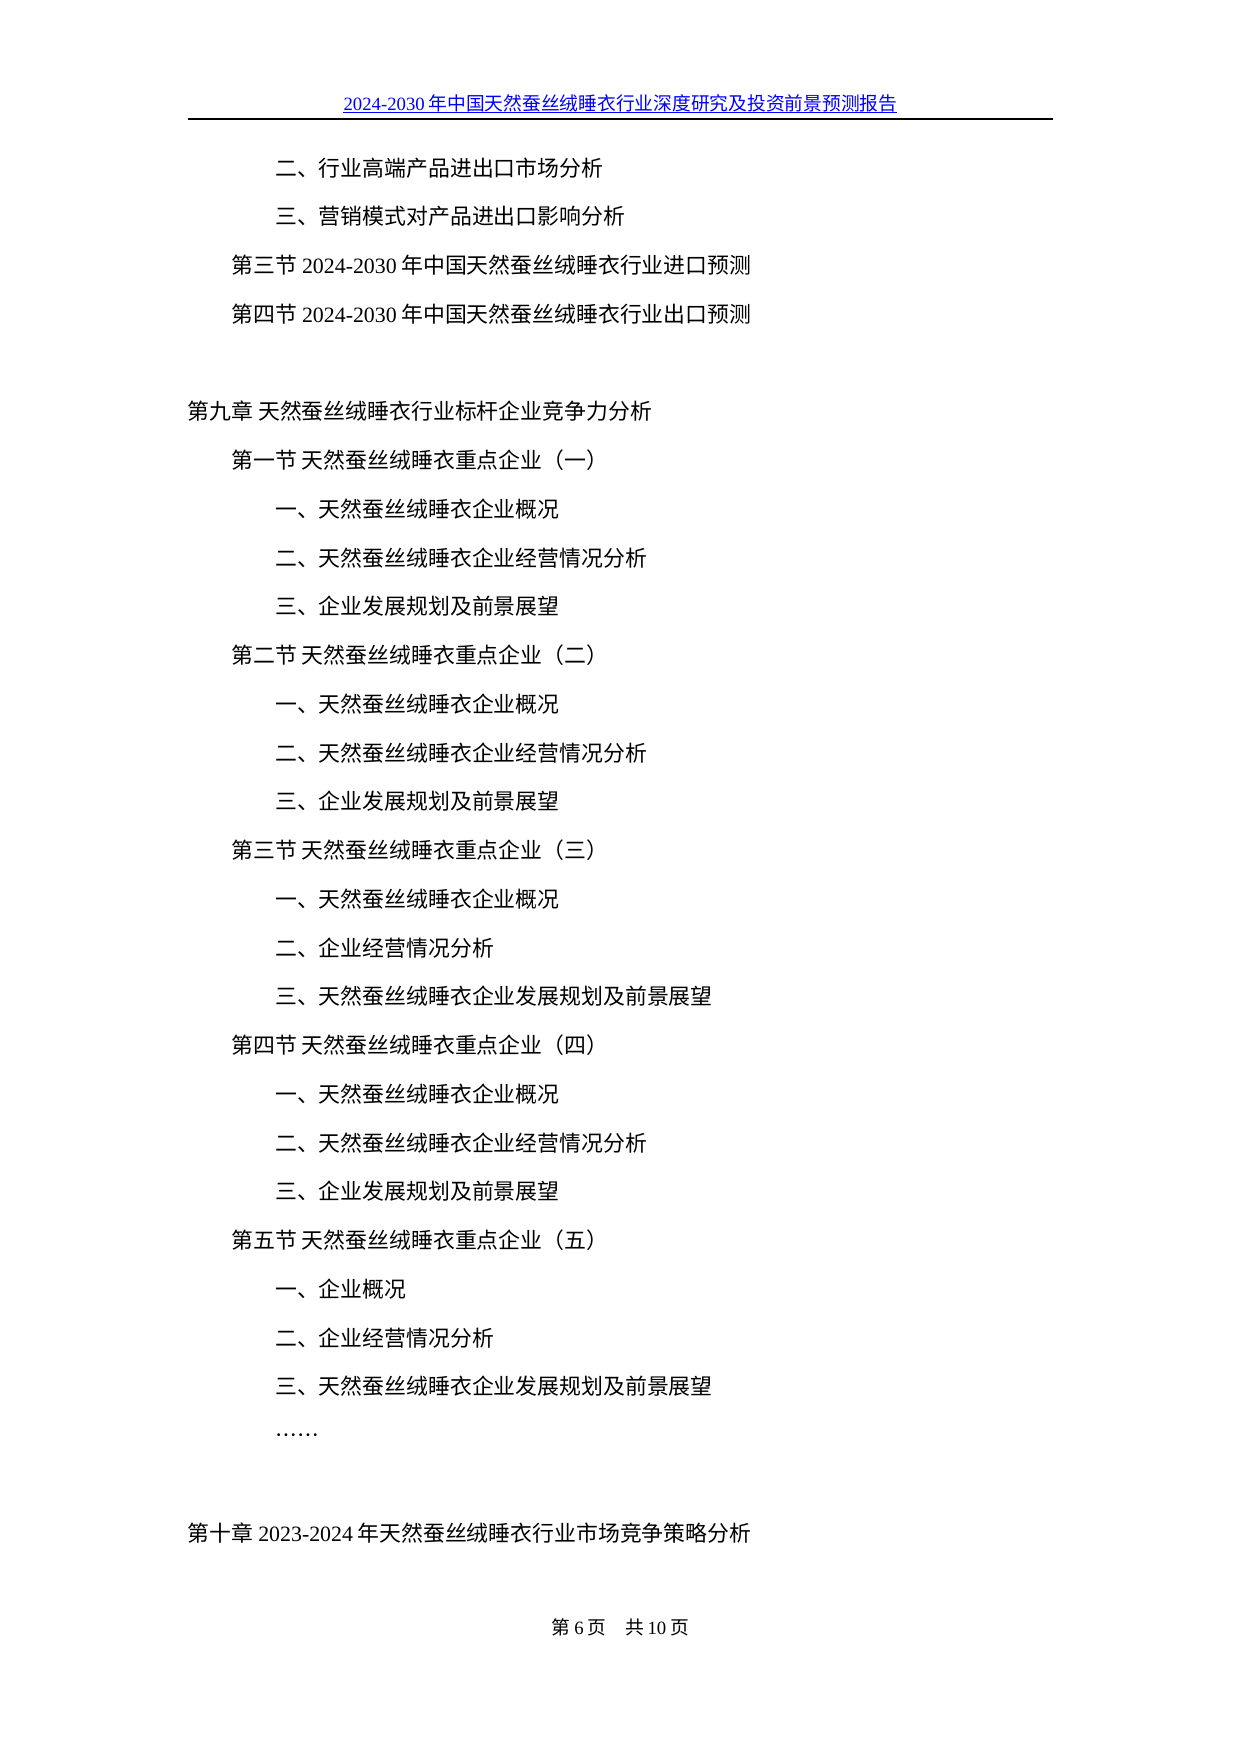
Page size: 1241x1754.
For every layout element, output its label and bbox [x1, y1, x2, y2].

text [187, 150, 1053, 1548]
